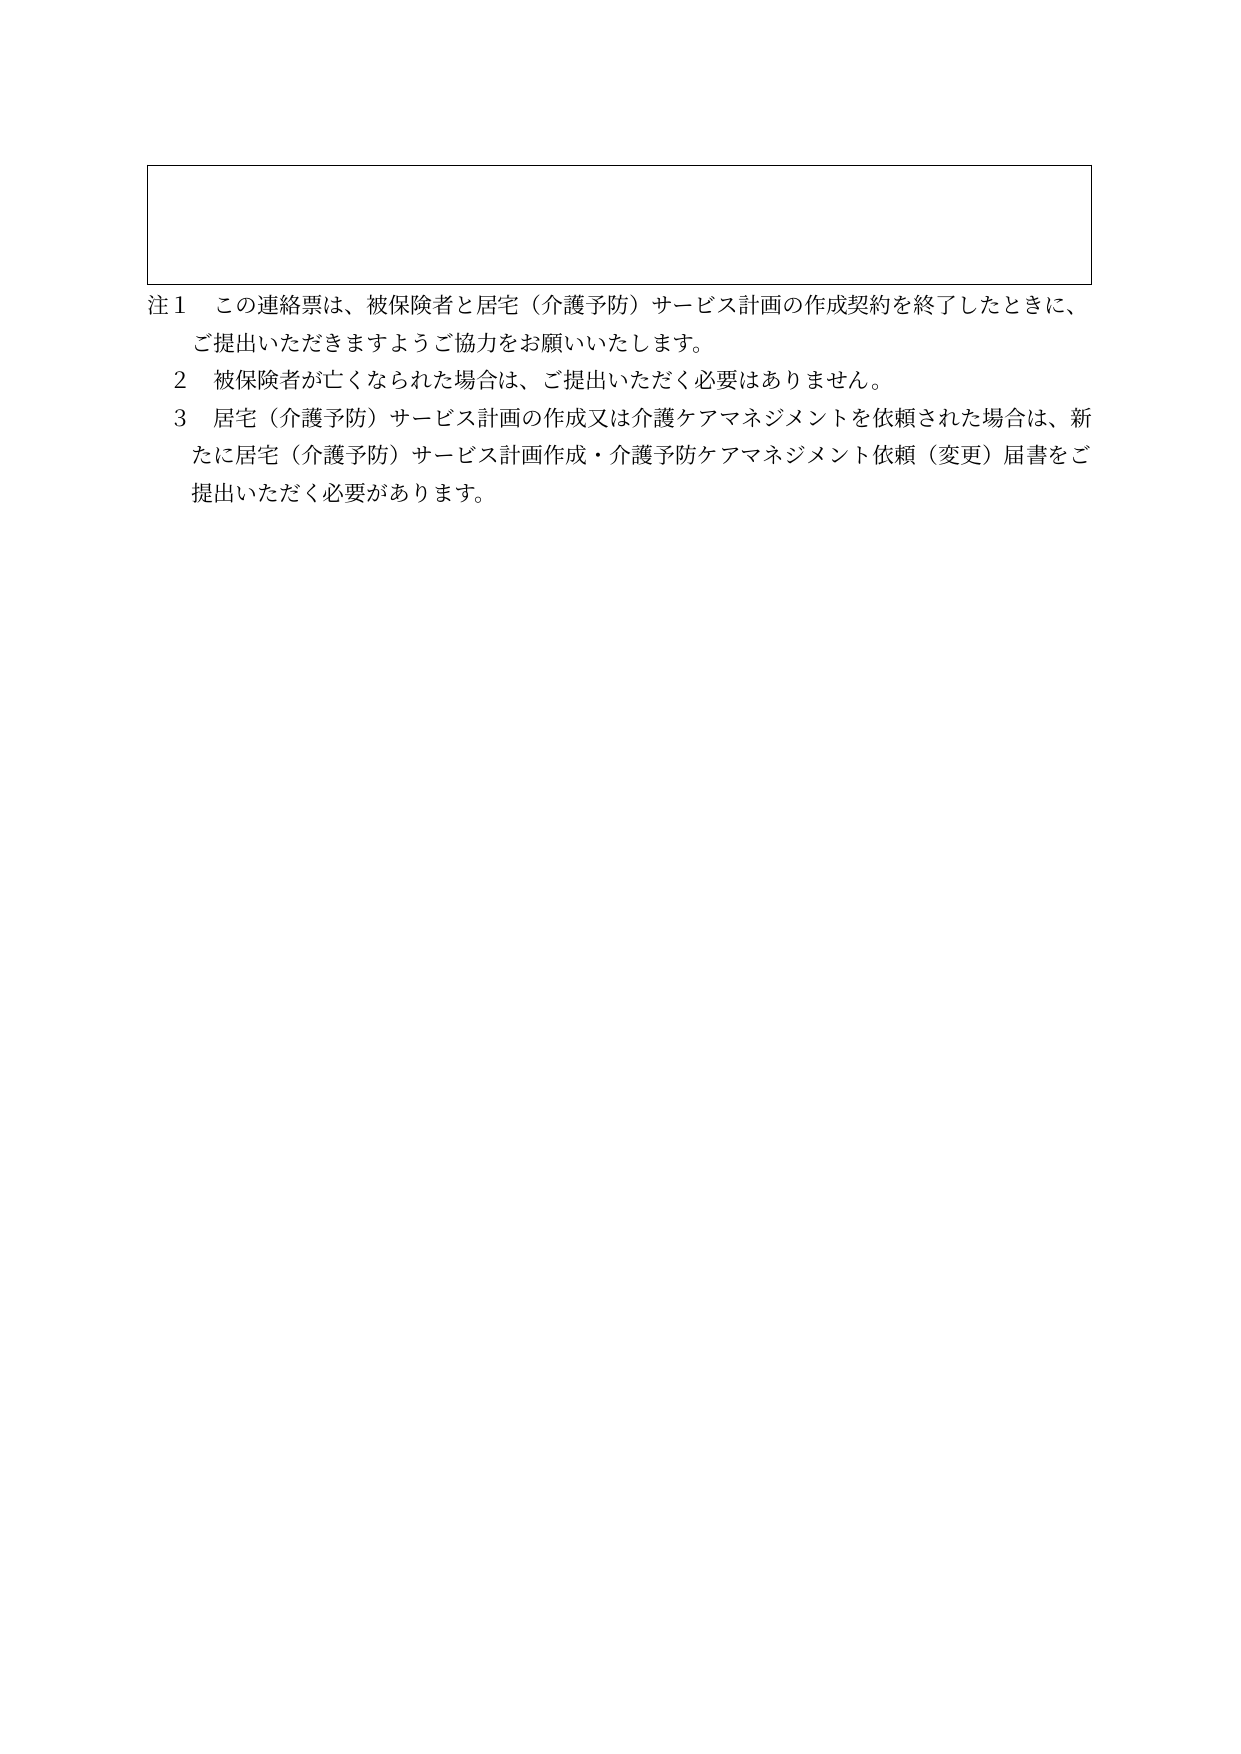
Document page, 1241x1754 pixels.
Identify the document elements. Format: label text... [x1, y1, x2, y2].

text ３ 居宅（介護予防）サービス計画の作成又は介護ケアマネジメントを依頼された場合は、新たに居宅（介護予防）サービス計画作成・介護予防ケアマネジメント依頼（変更）届書をご提出いただく必要があります。 [148, 398, 1092, 510]
table_cell [148, 166, 1091, 284]
text 注１ この連絡票は、被保険者と居宅（介護予防）サービス計画の作成契約を終了したときに、ご提出いただきますようご協力をお願いいたします。 [148, 285, 1092, 360]
text ２ 被保険者が亡くなられた場合は、ご提出いただく必要はありません。 [148, 360, 1092, 398]
